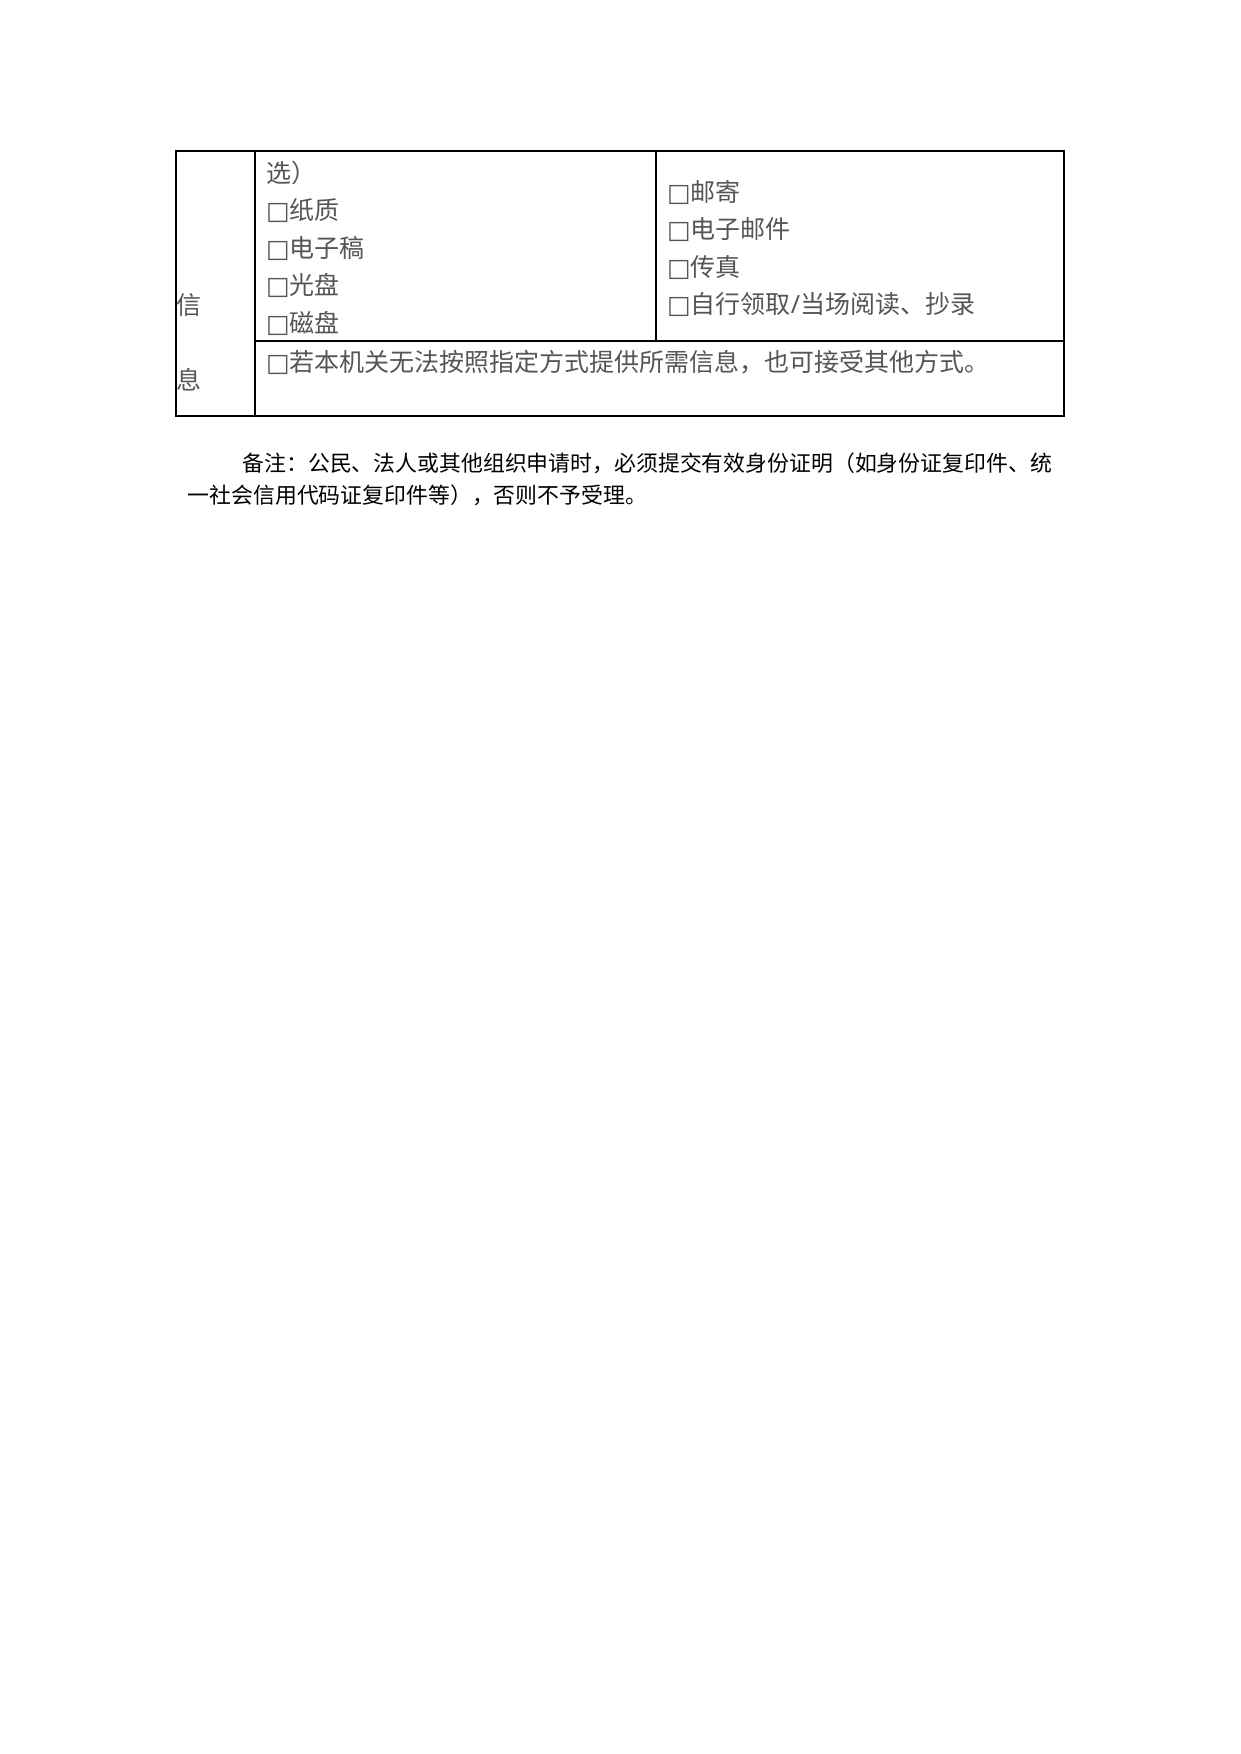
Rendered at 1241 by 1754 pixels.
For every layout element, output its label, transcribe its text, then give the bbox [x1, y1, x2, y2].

text 备注：公民、法人或其他组织申请时，必须提交有效身份证明（如身份证复印件、统一社会信用代码证复印件等），否则不予受理。 [187, 446, 1053, 510]
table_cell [256, 152, 655, 339]
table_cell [657, 152, 1063, 339]
table_cell □若本机关无法按照指定方式提供所需信息，也可接受其他方式。 [256, 342, 1063, 414]
